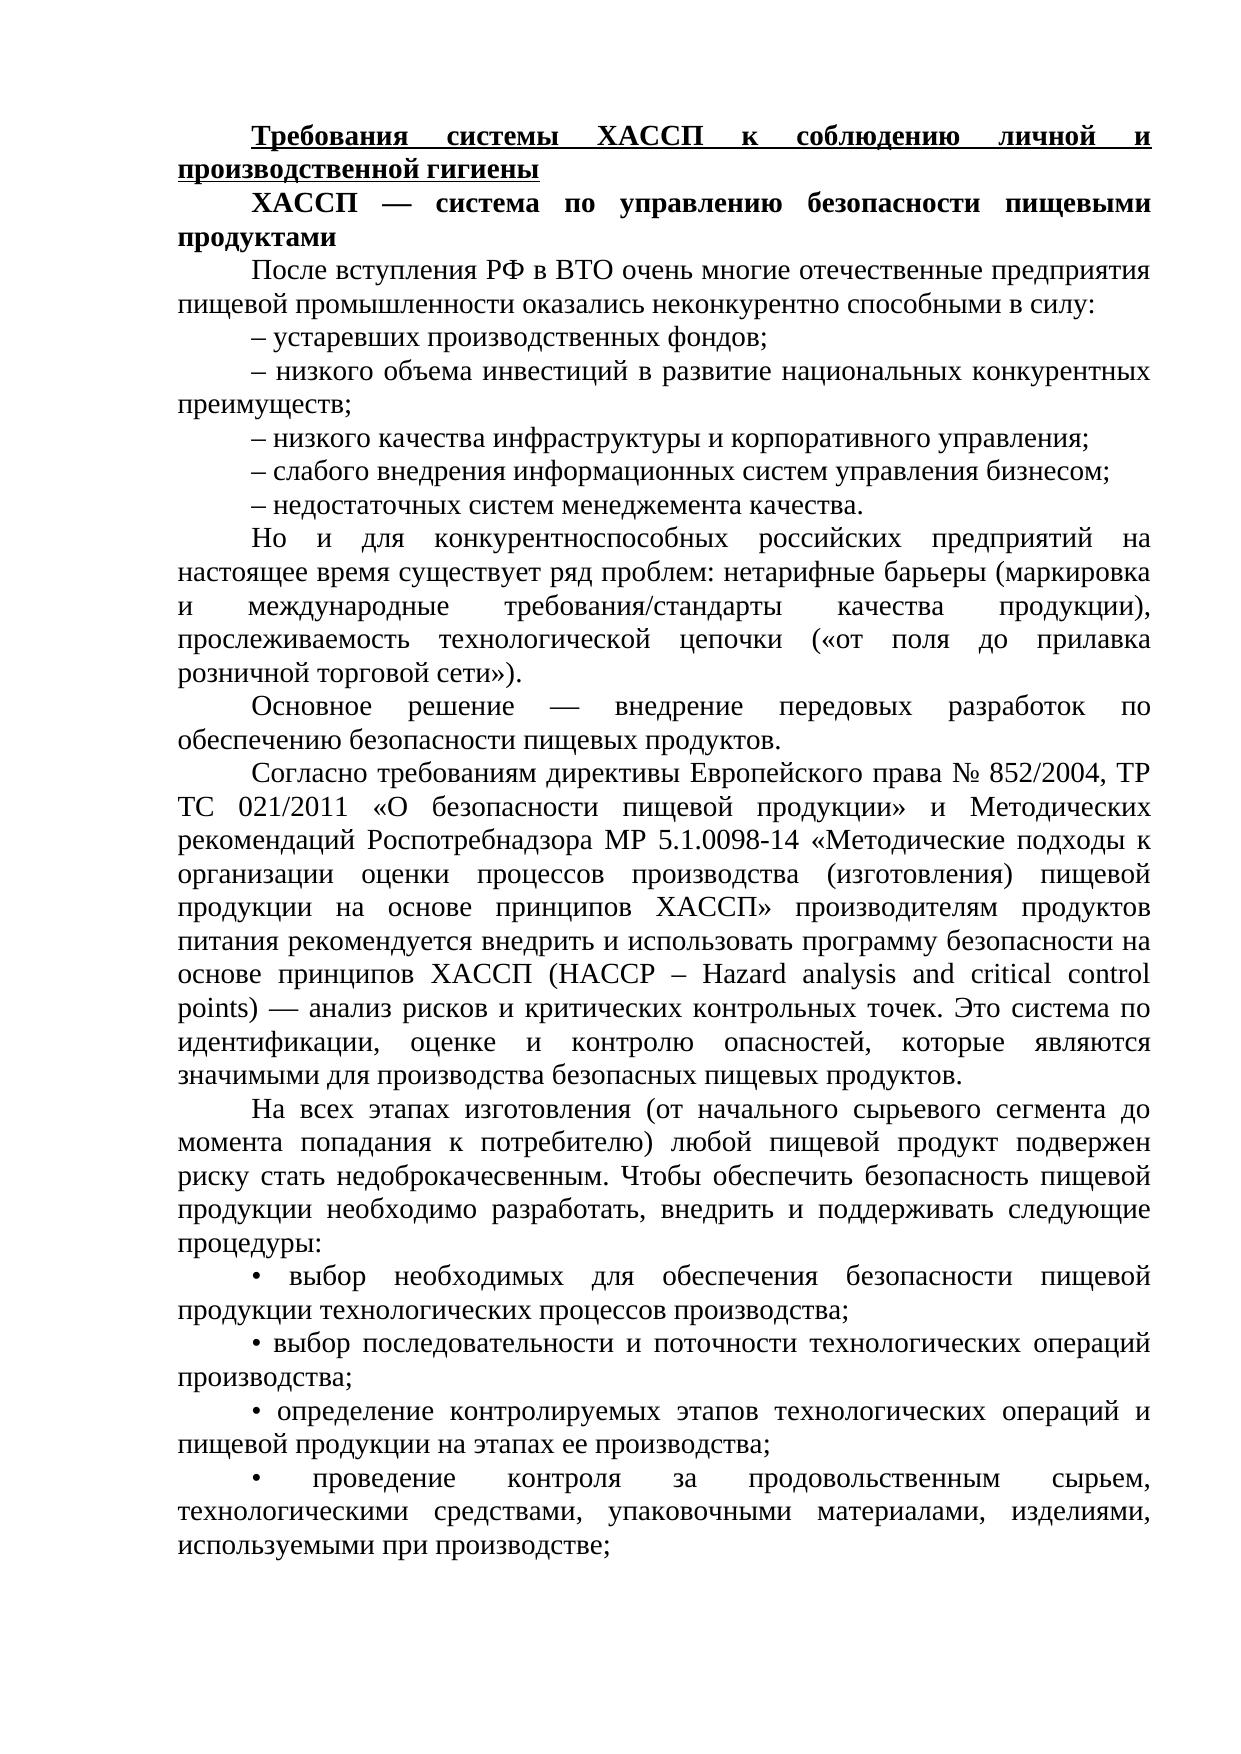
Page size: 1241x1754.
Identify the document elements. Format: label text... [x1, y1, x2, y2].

text После вступления РФ в ВТО очень многие отечественные предприятия пищевой промышленности оказались неконкурентно способными в силу: [177, 252, 1152, 319]
text • выбор последовательности и поточности технологических операций производства; [177, 1326, 1152, 1393]
text – низкого качества инфраструктуры и корпоративного управления; [177, 420, 1152, 453]
text • определение контролируемых этапов технологических операций и пищевой продукции на этапах ее производства; [177, 1393, 1152, 1460]
text ХАССП — система по управлению безопасности пищевыми продуктами [177, 185, 1152, 252]
text – слабого внедрения информационных систем управления бизнесом; [177, 453, 1152, 487]
text Основное решение — внедрение передовых разработок по обеспечению безопасности пищевых продуктов. [177, 688, 1152, 755]
text Требования системы ХАССП к соблюдению личной и производственной гигиены [177, 118, 1152, 185]
text Согласно требованиям директивы Европейского права № 852/2004, ТР ТС 021/2011 «О безопасности пищевой продукции» и Методических рекомендаций Роспотребнадзора МР 5.1.0098-14 «Методические подходы к организации оценки процессов производства (изготовления) пищевой продукции на основе принципов ХАССП» производителям продуктов питания рекомендуется внедрить и использовать программу безопасности на основе принципов ХАССП (НАССР – Hazard analysis and critical control points) — анализ рисков и критических контрольных точек. Это система по идентификации, оценке и контролю опасностей, которые являются значимыми для производства безопасных пищевых продуктов. [177, 755, 1152, 1091]
text • проведение контроля за продовольственным сырьем, технологическими средствами, упаковочными материалами, изделиями, используемыми при производстве; [177, 1460, 1152, 1560]
text На всех этапах изготовления (от начального сырьевого сегмента до момента попадания к потребителю) любой пищевой продукт подвержен риску стать недоброкачесвенным. Чтобы обеспечить безопасность пищевой продукции необходимо разработать, внедрить и поддерживать следующие процедуры: [177, 1091, 1152, 1258]
text – недостаточных систем менеджемента качества. [177, 487, 1152, 521]
text Но и для конкурентноспособных российских предприятий на настоящее время существует ряд проблем: нетарифные барьеры (маркировка и международные требования/стандарты качества продукции), прослеживаемость технологической цепочки («от поля до прилавка розничной торговой сети»). [177, 521, 1152, 688]
text – устаревших производственных фондов; [177, 319, 1152, 353]
text • выбор необходимых для обеспечения безопасности пищевой продукции технологических процессов производства; [177, 1258, 1152, 1326]
text – низкого объема инвестиций в развитие национальных конкурентных преимуществ; [177, 353, 1152, 420]
